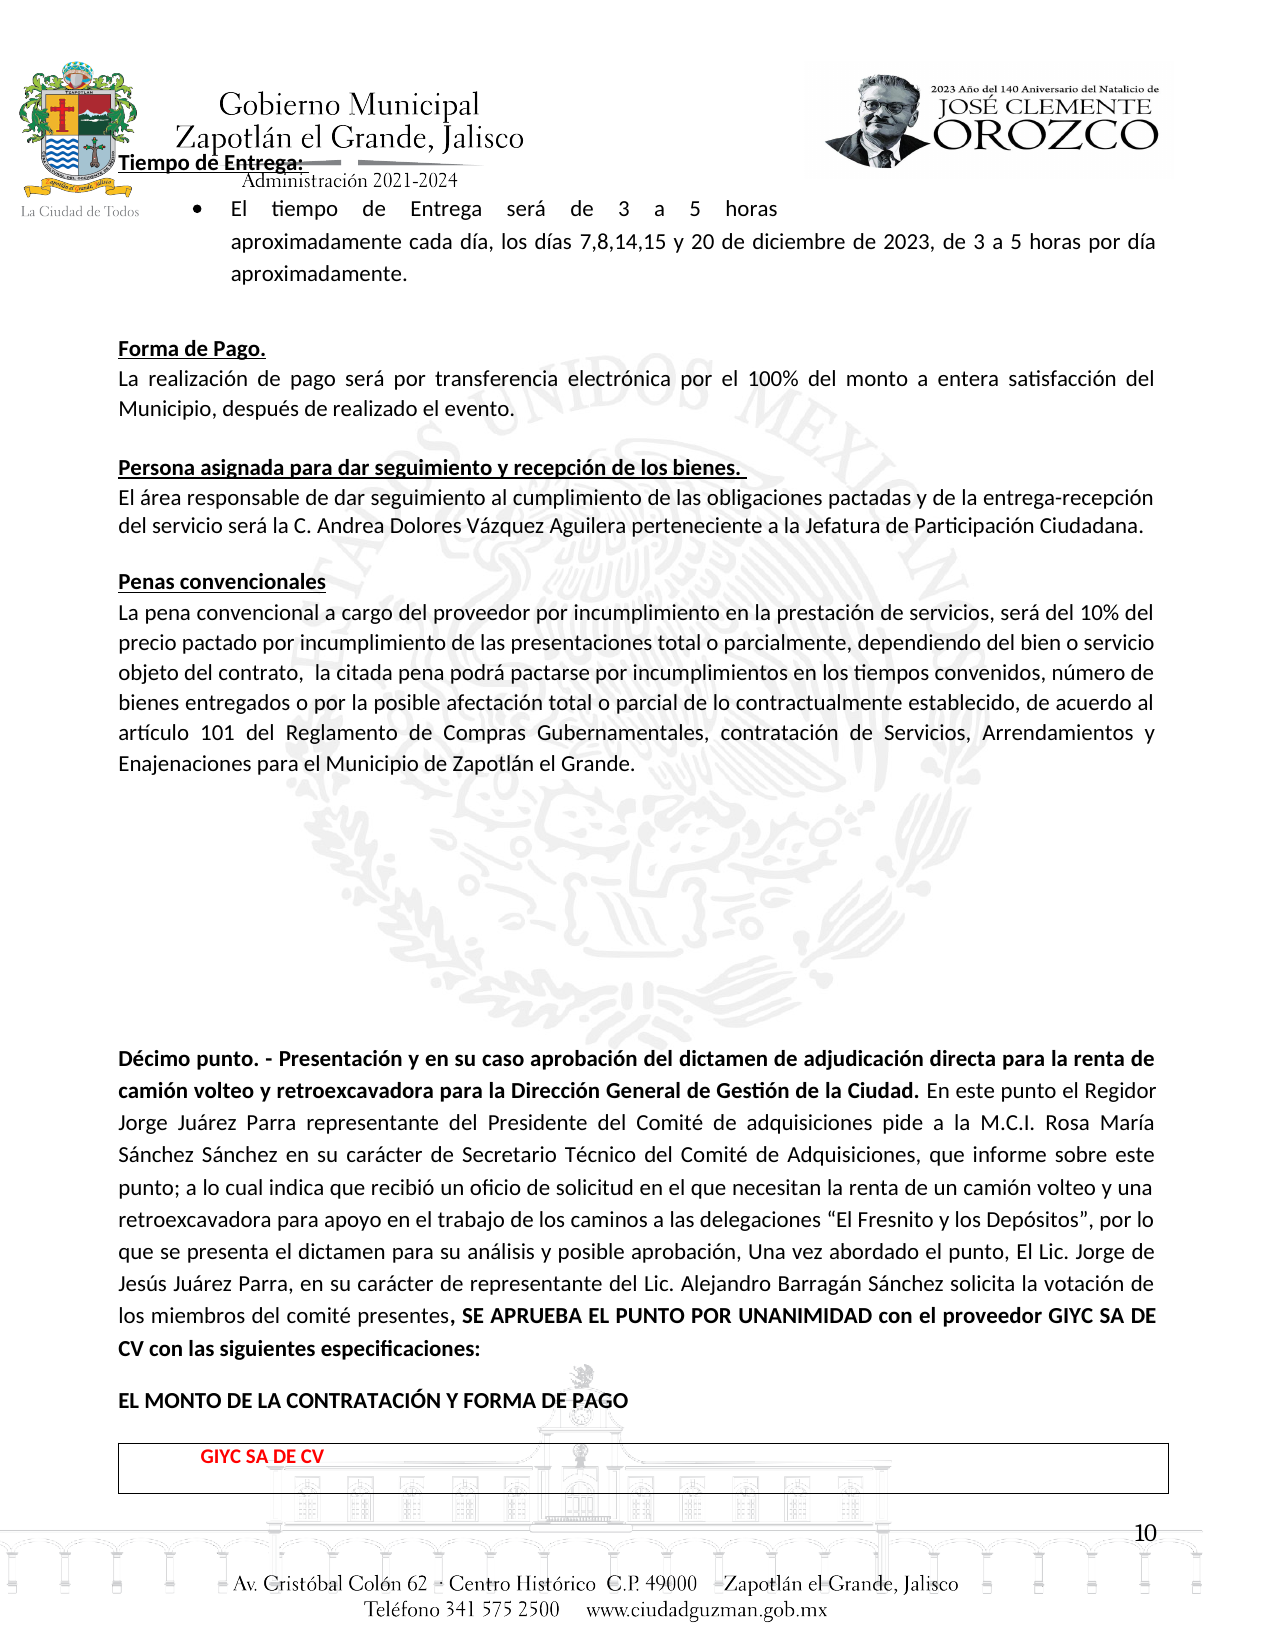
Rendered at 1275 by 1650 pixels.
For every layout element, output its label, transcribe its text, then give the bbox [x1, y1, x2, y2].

text Persona asignada para dar seguimiento y recepción de los bienes. [118, 453, 1157, 481]
table_header GIYC SA DE CV [119, 1444, 1168, 1493]
text La pena convencional a cargo del proveedor por incumplimiento en la prestación de servicios, será del 10% del precio pactado por incumplimiento de las presentaciones total o parcialmente, dependiendo del bien o servicio objeto del contrato, la citada pena podrá pactarse por incumplimientos en los tiempos convenidos, número de bienes entregados o por la posible afectación total o parcial de lo contractualmente establecido, de acuerdo al artículo 101 del Reglamento de Compras Gubernamentales, contratación de Servicios, Arrendamientos y Enajenaciones para el Municipio de Zapotlán el Grande. [118, 598, 1157, 777]
text Forma de Pago. [118, 334, 1157, 362]
text Décimo punto. - Presentación y en su caso aprobación del dictamen de adjudicación directa para la renta de camión volteo y retroexcavadora para la Dirección General de Gestión de la Ciudad. En este punto el Regidor Jorge Juárez Parra representante del Presidente del Comité de adquisiciones pide a la M.C.I. Rosa María Sánchez Sánchez en su carácter de Secretario Técnico del Comité de Adquisiciones, que informe sobre este punto; a lo cual indica que recibió un oficio de solicitud en el que necesitan la renta de un camión volteo y una retroexcavadora para apoyo en el trabajo de los caminos a las delegaciones “El Fresnito y los Depósitos”, por lo que se presenta el dictamen para su análisis y posible aprobación, Una vez abordado el punto, El Lic. Jorge de Jesús Juárez Parra, en su carácter de representante del Lic. Alejandro Barragán Sánchez solicita la votación de los miembros del comité presentes, SE APRUEBA EL PUNTO POR UNANIMIDAD con el proveedor GIYC SA DE CV con las siguientes especificaciones: [118, 1044, 1157, 1362]
list EL MONTO DE LA CONTRATACIÓN Y FORMA DE PAGO [118, 1387, 1157, 1415]
text La realización de pago será por transferencia electrónica por el 100% del monto a entera satisfacción del Municipio, después de realizado el evento. [118, 364, 1157, 422]
text Penas convencionales [118, 567, 1157, 595]
list El tiempo de Entrega será de 3 a 5 horas aproximadamente cada día, los días 7,8,14,15 y 20 de diciembre de 2023, de 3 a 5 horas por día aproximadamente. [193, 194, 1157, 287]
text El área responsable de dar seguimiento al cumplimiento de las obligaciones pactadas y de la entrega-recepción del servicio será la C. Andrea Dolores Vázquez Aguilera perteneciente a la Jefatura de Participación Ciudadana. [118, 483, 1157, 539]
text Tiempo de Entrega: [118, 148, 804, 176]
picture [0, 14, 1216, 1650]
